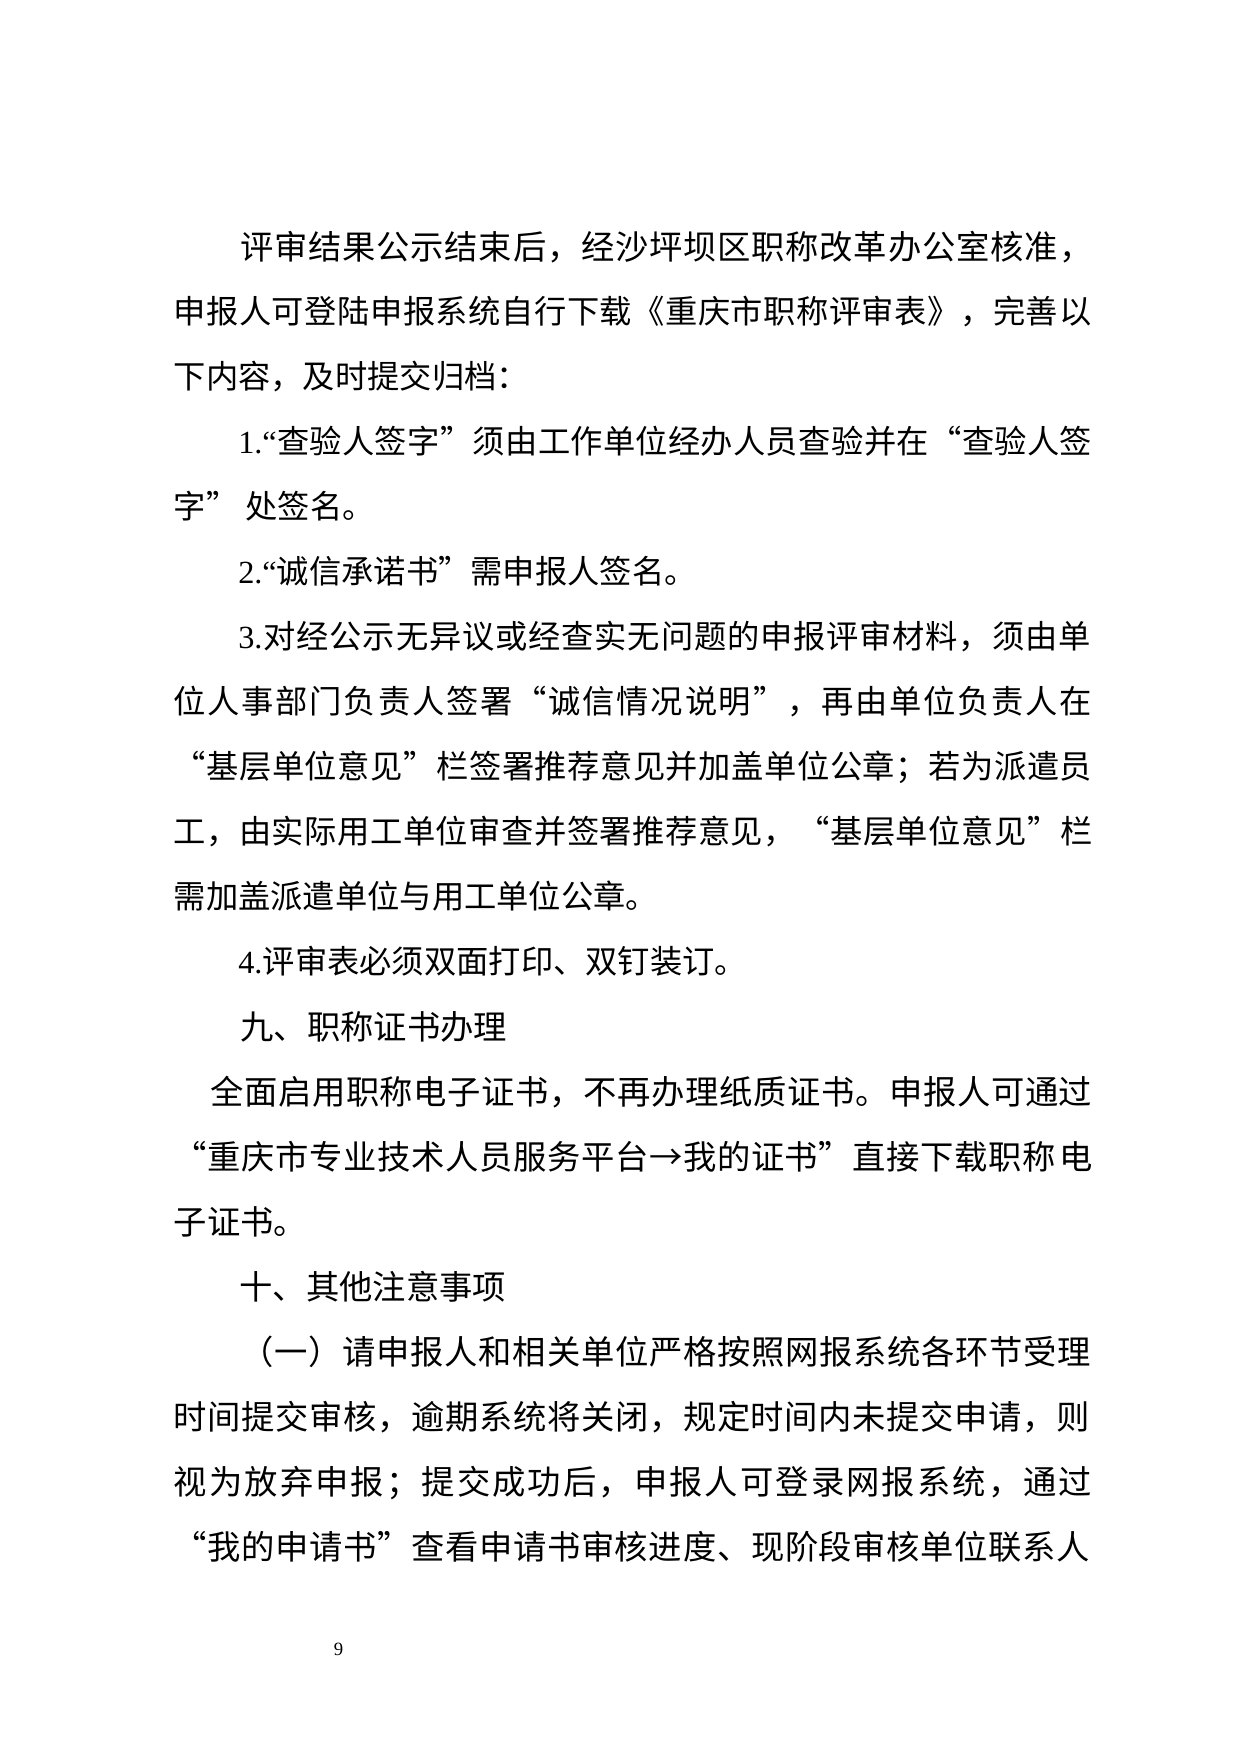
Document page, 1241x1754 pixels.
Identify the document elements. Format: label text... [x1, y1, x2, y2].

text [173, 1317, 1092, 1577]
text 1.“查验人签字”须由工作单位经办人员查验并在“查验人签字” 处签名。 [173, 407, 1092, 537]
text 3.对经公示无异议或经查实无问题的申报评审材料，须由单位人事部门负责人签署“诚信情况说明”，再由单位负责人在“基层单位意见”栏签署推荐意见并加盖单位公章；若为派遣员工，由实际用工单位审查并签署推荐意见，“基层单位意见”栏需加盖派遣单位与用工单位公章。 [173, 602, 1092, 927]
text 4.评审表必须双面打印、双钉装订。 [173, 927, 1092, 992]
list 评审结果公示结束后，经沙坪坝区职称改革办公室核准，申报人可登陆申报系统自行下载《重庆市职称评审表》，完善以下内容，及时提交归档： [173, 212, 1092, 407]
text 全面启用职称电子证书，不再办理纸质证书。申报人可通过“重庆市专业技术人员服务平台→我的证书”直接下载职称电子证书。 [173, 1057, 1092, 1252]
text 九、职称证书办理 [173, 992, 1092, 1057]
text 2.“诚信承诺书”需申报人签名。 [173, 537, 1092, 602]
text 十、其他注意事项 [239, 1252, 1092, 1317]
